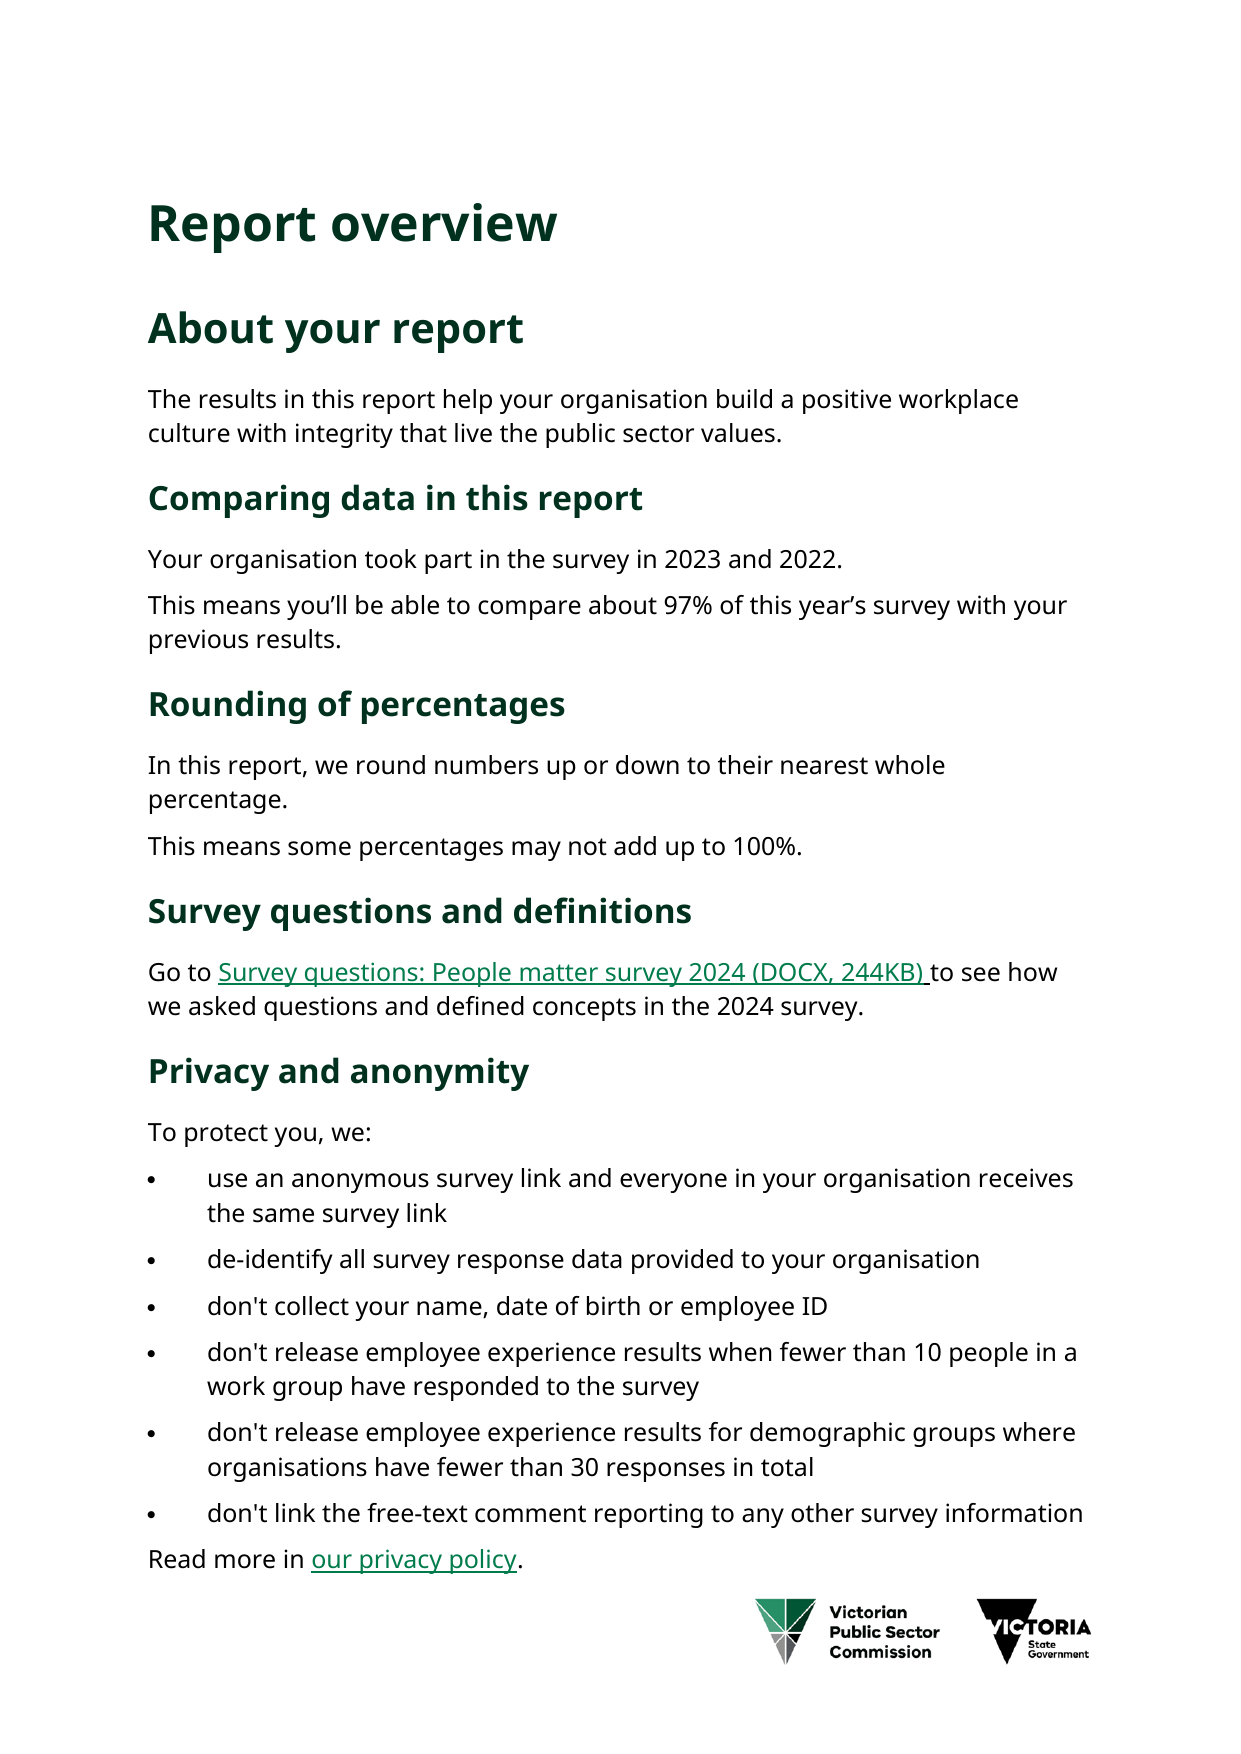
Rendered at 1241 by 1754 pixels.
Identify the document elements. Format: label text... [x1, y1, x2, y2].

text This means you’ll be able to compare about 97% of this year’s survey with your previous results. [148, 588, 1092, 656]
picture [754, 1598, 1093, 1666]
subtitle Comparing data in this report [148, 474, 1092, 520]
list don't release employee experience results for demographic groups where organisations have fewer than 30 responses in total [148, 1415, 1092, 1483]
text This means some percentages may not add up to 100%. [148, 828, 1092, 863]
text In this report, we round numbers up or down to their nearest whole percentage. [148, 748, 1092, 816]
subtitle About your report [148, 299, 1092, 355]
list don't link the free-text comment reporting to any other survey information [148, 1496, 1092, 1530]
list don't collect your name, date of birth or employee ID [148, 1288, 1092, 1322]
text Read more in our privacy policy. [148, 1542, 1092, 1576]
subtitle Rounding of percentages [148, 681, 1092, 726]
subtitle Report overview [148, 188, 1092, 256]
list don't release employee experience results when fewer than 10 people in a work group have responded to the survey [148, 1334, 1092, 1403]
list de-identify all survey response data provided to your organisation [148, 1242, 1092, 1276]
text Your organisation took part in the survey in 2023 and 2022. [148, 541, 1092, 576]
text To protect you, we: [148, 1115, 1092, 1149]
text The results in this report help your organisation build a positive workplace culture with integrity that live the public sector values. [148, 381, 1092, 449]
subtitle Privacy and anonymity [148, 1048, 1092, 1093]
subtitle Survey questions and definitions [148, 888, 1092, 933]
list use an anonymous survey link and everyone in your organisation receives the same survey link [148, 1161, 1092, 1229]
text Go to Survey questions: People matter survey 2024 (DOCX, 244KB) to see how we asked questions and defined concepts in the 2024 survey. [148, 954, 1092, 1023]
